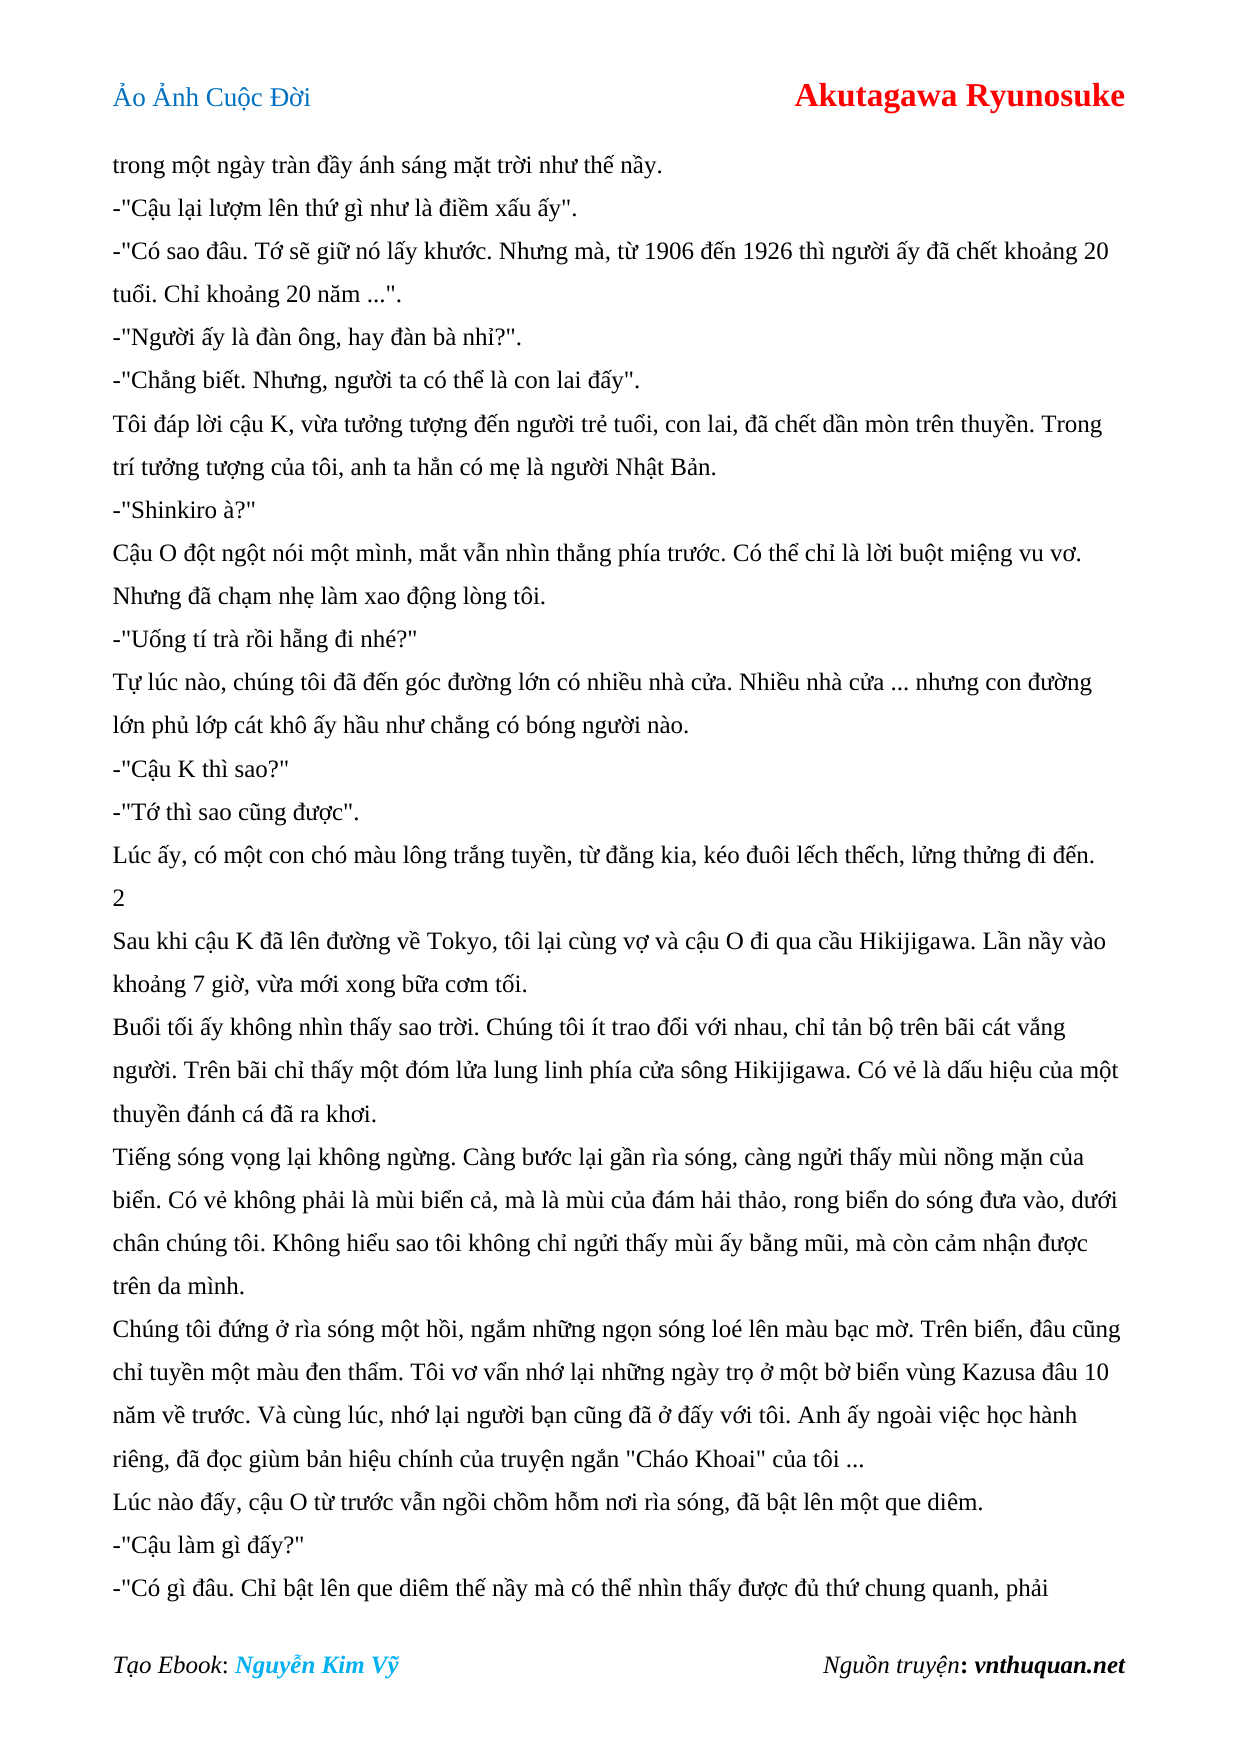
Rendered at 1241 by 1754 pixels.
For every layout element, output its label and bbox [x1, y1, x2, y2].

text [112, 150, 1128, 1602]
